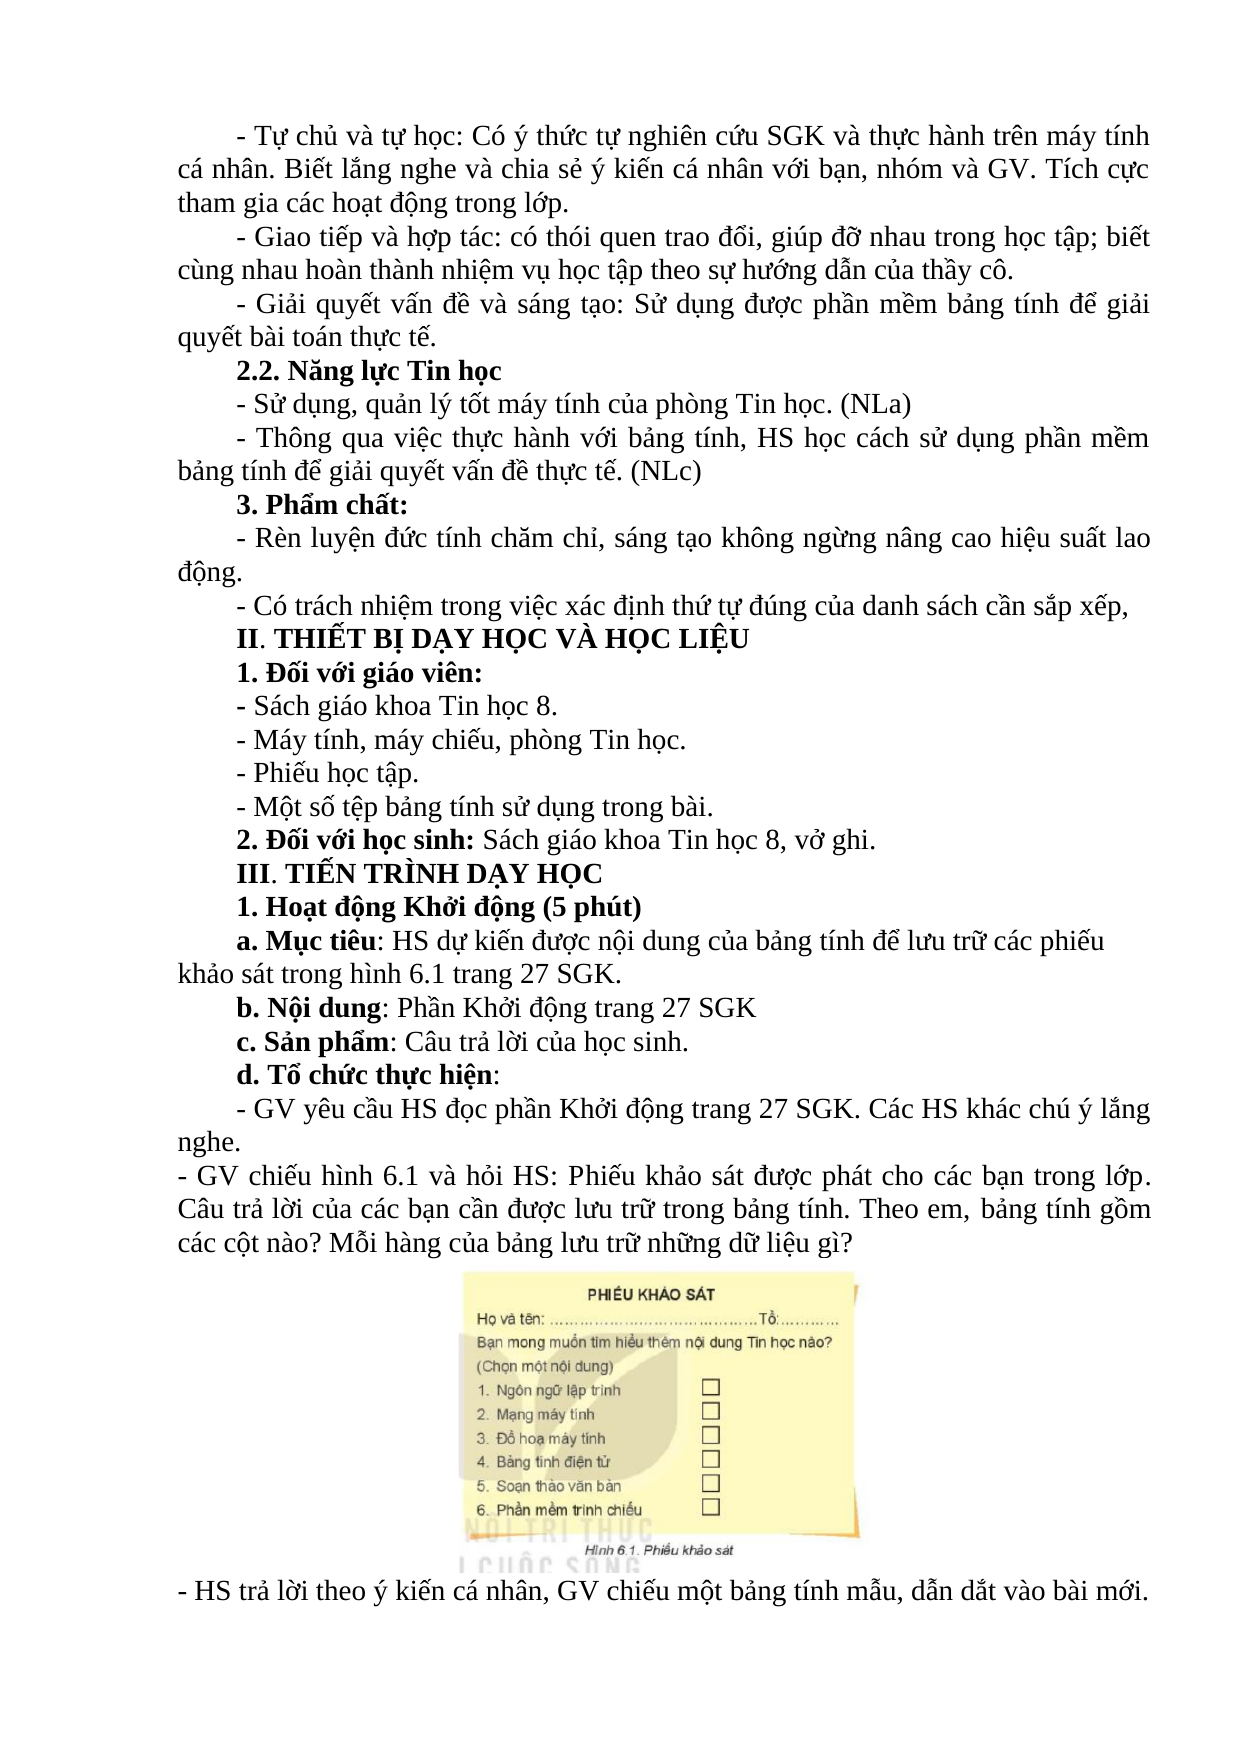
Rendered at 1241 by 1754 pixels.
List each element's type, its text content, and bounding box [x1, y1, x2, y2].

text - GV yêu cầu HS đọc phần Khởi động trang 27 SGK. Các HS khác chú ý lắng nghe. [177, 1091, 1152, 1158]
text - HS trả lời theo ý kiến cá nhân, GV chiếu một bảng tính mẫu, dẫn dắt vào bài mới. [177, 1573, 1152, 1606]
text a. Mục tiêu: HS dự kiến được nội dung của bảng tính để lưu trữ các phiếu khảo sát trong hình 6.1 trang 27 SGK. [177, 923, 1152, 990]
text - Có trách nhiệm trong việc xác định thứ tự đúng của danh sách cần sắp xếp, [177, 588, 1152, 621]
text 1. Hoạt động Khởi động (5 phút) [177, 889, 1152, 923]
text - Rèn luyện đức tính chăm chỉ, sáng tạo không ngừng nâng cao hiệu suất lao động. [177, 521, 1152, 588]
picture [458, 1258, 870, 1573]
text - Tự chủ và tự học: Có ý thức tự nghiên cứu SGK và thực hành trên máy tính cá nhân. Biết lắng nghe và chia sẻ ý kiến cá nhân với bạn, nhóm và GV. Tích cực tham gia các hoạt động trong lớp. [177, 118, 1152, 219]
text 2. Đối với học sinh: Sách giáo khoa Tin học 8, vở ghi. [177, 822, 1152, 856]
text 2.2. Năng lực Tin học [177, 353, 1152, 386]
text III. TIẾN TRÌNH DẠY HỌC [177, 856, 1152, 889]
text 1. Đối với giáo viên: [177, 655, 1152, 688]
text d. Tổ chức thực hiện: [177, 1057, 1152, 1091]
text c. Sản phẩm: Câu trả lời của học sinh. [177, 1024, 1152, 1057]
text - GV chiếu hình 6.1 và hỏi HS: Phiếu khảo sát được phát cho các bạn trong lớp. Câu trả lời của các bạn cần được lưu trữ trong bảng tính. Theo em, bảng tính gồm các cột nào? Mỗi hàng của bảng lưu trữ những dữ liệu gì? [177, 1158, 1152, 1258]
text 3. Phẩm chất: [177, 487, 1152, 521]
text b. Nội dung: Phần Khởi động trang 27 SGK [177, 990, 1152, 1024]
text - Giao tiếp và hợp tác: có thói quen trao đổi, giúp đỡ nhau trong học tập; biết cùng nhau hoàn thành nhiệm vụ học tập theo sự hướng dẫn của thầy cô. [177, 219, 1152, 286]
text - Một số tệp bảng tính sử dụng trong bài. [177, 789, 1152, 822]
text II. THIẾT BỊ DẠY HỌC VÀ HỌC LIỆU [177, 621, 1152, 655]
text - Phiếu học tập. [177, 755, 1152, 789]
text - Sách giáo khoa Tin học 8. [177, 688, 1152, 722]
text - Sử dụng, quản lý tốt máy tính của phòng Tin học. (NLa) [177, 386, 1152, 420]
text - Giải quyết vấn đề và sáng tạo: Sử dụng được phần mềm bảng tính để giải quyết bài toán thực tế. [177, 286, 1152, 353]
text - Máy tính, máy chiếu, phòng Tin học. [177, 722, 1152, 755]
text - Thông qua việc thực hành với bảng tính, HS học cách sử dụng phần mềm bảng tính để giải quyết vấn đề thực tế. (NLc) [177, 420, 1152, 487]
